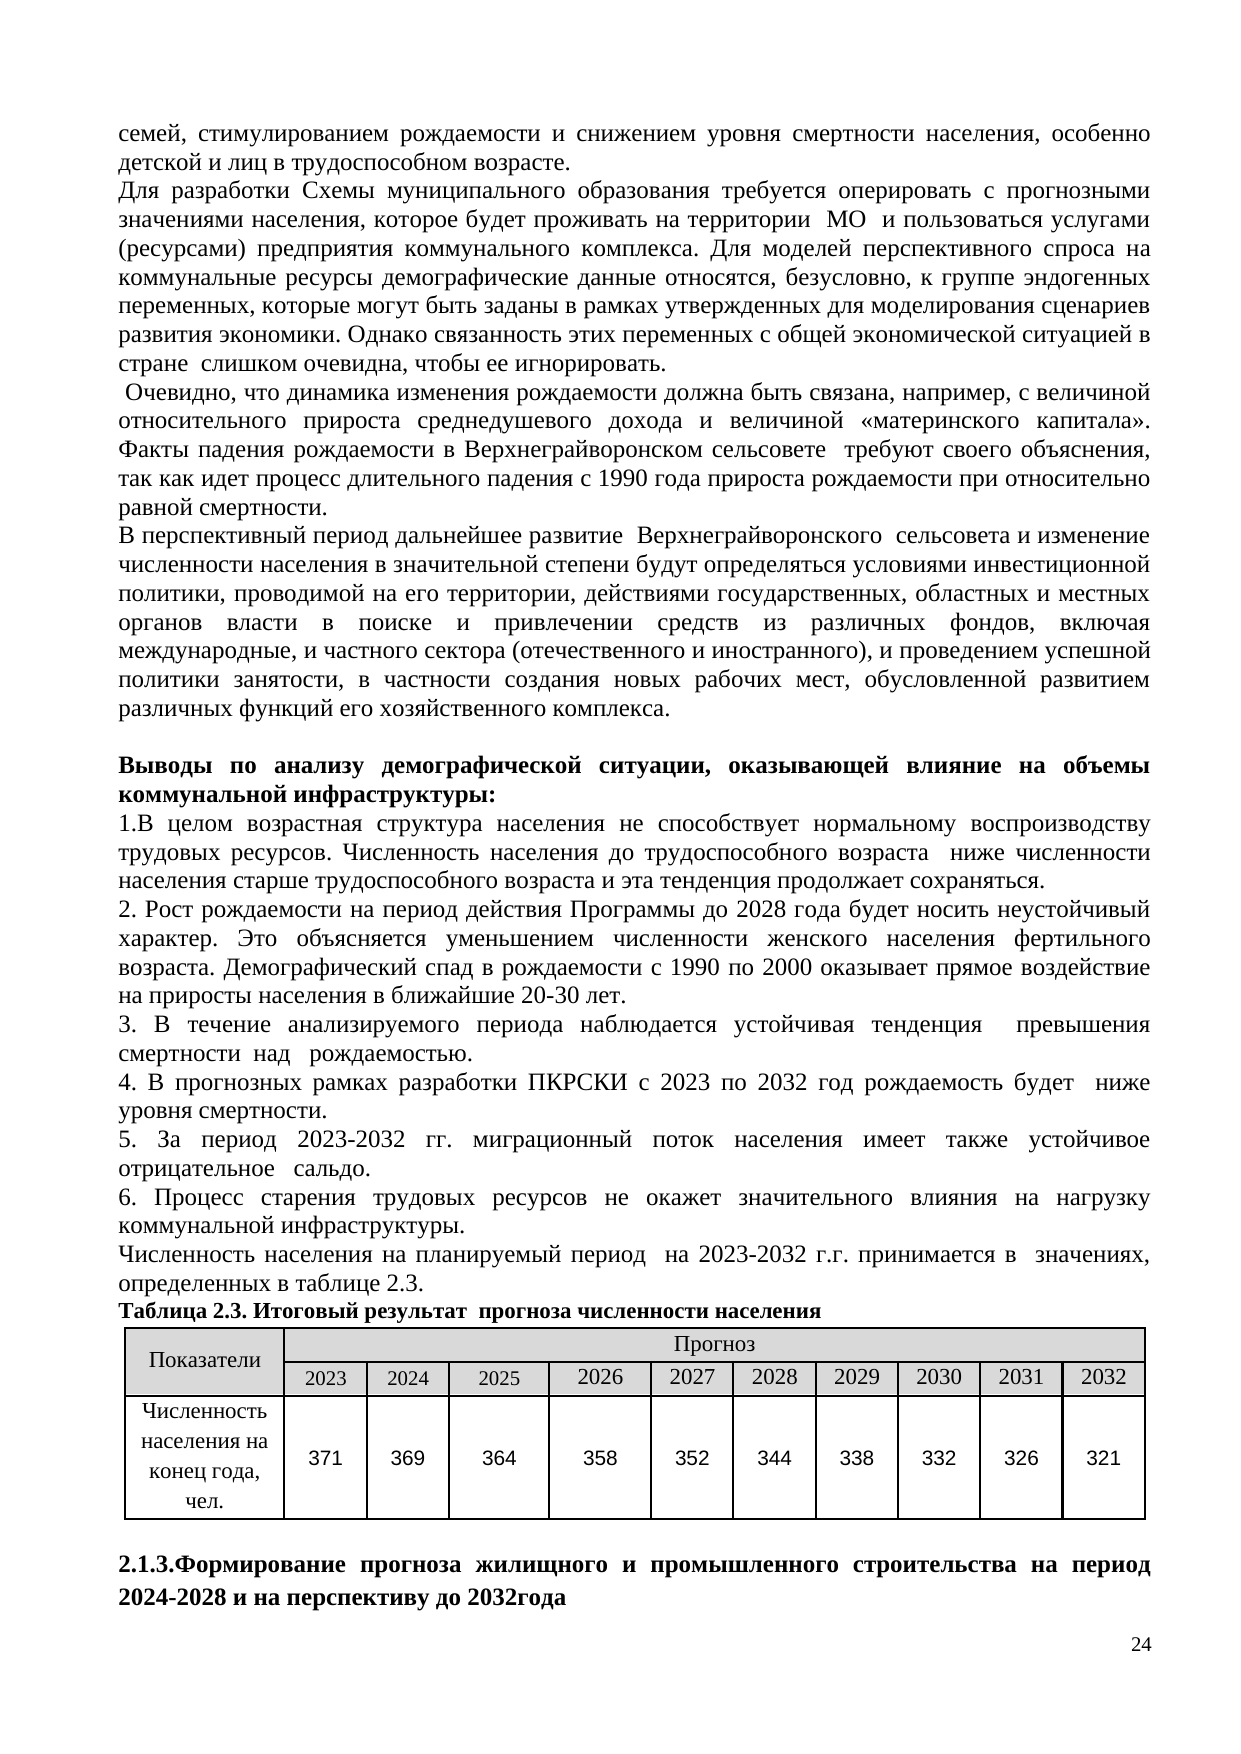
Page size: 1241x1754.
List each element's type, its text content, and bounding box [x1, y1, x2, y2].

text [118, 118, 1152, 176]
text Выводы по анализу демографической ситуации, оказывающей влияние на объемы коммунальной инфраструктуры: [118, 751, 1152, 808]
table_cell 2028 [734, 1363, 815, 1394]
table_cell 2023 [285, 1363, 366, 1394]
text Очевидно, что динамика изменения рождаемости должна быть связана, например, с величиной относительного прироста среднедушевого дохода и величиной «материнского капитала». Факты падения рождаемости в Верхнеграйворонском сельсовете требуют своего объяснения, так как идет процесс длительного падения с 1990 года прироста рождаемости при относительно равной смертности. [118, 377, 1152, 521]
table_cell 2030 [899, 1363, 979, 1394]
table_header Прогноз [285, 1329, 1144, 1361]
text 5. За период 2023-2032 гг. миграционный поток населения имеет также устойчивое отрицательное сальдо. [118, 1124, 1152, 1182]
table_cell 2025 [450, 1363, 548, 1394]
table_cell 332 [899, 1397, 979, 1518]
table_cell 2029 [817, 1363, 897, 1394]
text 4. В прогнозных рамках разработки ПКРСКИ с 2023 по 2032 год рождаемость будет ниже уровня смертности. [118, 1067, 1152, 1124]
table_header Показатели [126, 1329, 283, 1394]
table_cell 344 [734, 1397, 815, 1518]
text 2.1.3.Формирование прогноза жилищного и промышленного строительства на период 2024-2028 и на перспективу до 2032года [118, 1549, 1152, 1611]
table_cell 2027 [652, 1363, 732, 1394]
table_cell 358 [550, 1397, 650, 1518]
text 6. Процесс старения трудовых ресурсов не окажет значительного влияния на нагрузку коммунальной инфраструктуры. [118, 1182, 1152, 1239]
table_cell 371 [285, 1397, 366, 1518]
text Для разработки Схемы муниципального образования требуется оперировать с прогнозными значениями населения, которое будет проживать на территории МО и пользоваться услугами (ресурсами) предприятия коммунального комплекса. Для моделей перспективного спроса на коммунальные ресурсы демографические данные относятся, безусловно, к группе эндогенных переменных, которые могут быть заданы в рамках утвержденных для моделирования сценариев развития экономики. Однако связанность этих переменных с общей экономической ситуацией в стране слишком очевидна, чтобы ее игнорировать. [118, 176, 1152, 377]
table_cell Численность населения на конец года, чел. [126, 1397, 283, 1518]
table_cell 338 [817, 1397, 897, 1518]
table_cell 2026 [550, 1363, 650, 1394]
table_cell 2031 [981, 1363, 1061, 1394]
table_cell 2024 [368, 1363, 448, 1394]
text 2. Рост рождаемости на период действия Программы до 2028 года будет носить неустойчивый характер. Это объясняется уменьшением численности женского населения фертильного возраста. Демографический спад в рождаемости с 1990 по 2000 оказывает прямое воздействие на приросты населения в ближайшие 20-30 лет. [118, 894, 1152, 1009]
table_cell 326 [981, 1397, 1061, 1518]
table_cell 369 [368, 1397, 448, 1518]
text Таблица 2.3. Итоговый результат прогноза численности населения [118, 1297, 1152, 1323]
table_cell 352 [652, 1397, 732, 1518]
text 3. В течение анализируемого периода наблюдается устойчивая тенденция превышения смертности над рождаемостью. [118, 1009, 1152, 1067]
text Численность населения на планируемый период на 2023-2032 г.г. принимается в значениях, определенных в таблице 2.3. [118, 1239, 1152, 1297]
table_cell 321 [1064, 1397, 1144, 1518]
table_cell 2032 [1064, 1363, 1144, 1394]
table_cell 364 [450, 1397, 548, 1518]
text В перспективный период дальнейшее развитие Верхнеграйворонского сельсовета и изменение численности населения в значительной степени будут определяться условиями инвестиционной политики, проводимой на его территории, действиями государственных, областных и местных органов власти в поиске и привлечении средств из различных фондов, включая международные, и частного сектора (отечественного и иностранного), и проведением успешной политики занятости, в частности создания новых рабочих мест, обусловленной развитием различных функций его хозяйственного комплекса. [118, 521, 1152, 722]
text 1.В целом возрастная структура населения не способствует нормальному воспроизводству трудовых ресурсов. Численность населения до трудоспособного возраста ниже численности населения старше трудоспособного возраста и эта тенденция продолжает сохраняться. [118, 808, 1152, 894]
